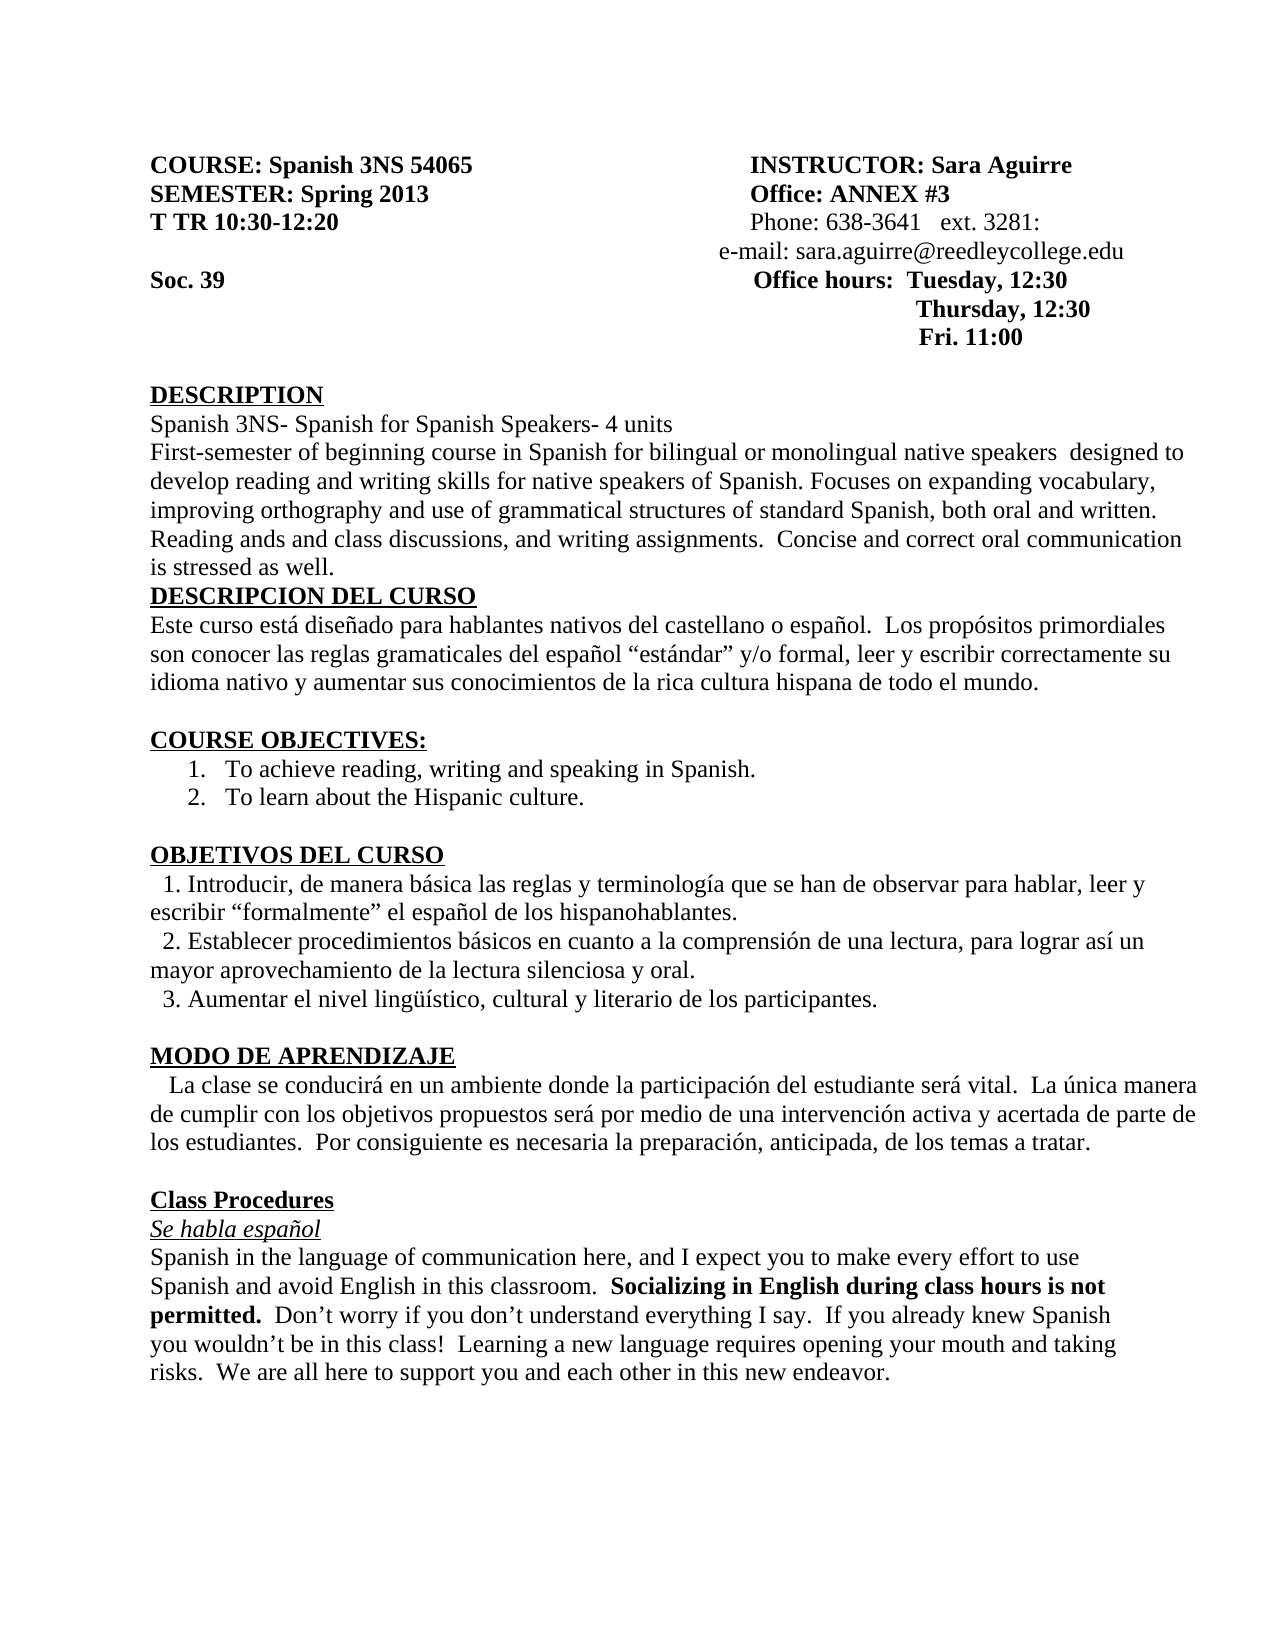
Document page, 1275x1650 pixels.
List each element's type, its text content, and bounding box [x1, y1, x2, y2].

subtitle MODO DE APRENDIZAJE [150, 1041, 1125, 1070]
text T TR 10:30-12:20 Phone: 638-3641 ext. 3281: [150, 207, 1125, 236]
text Spanish in the language of communication here, and I expect you to make every effort to use Spanish and avoid English in this classroom. Socializing in English during class hours is not permitted. Don’t worry if you don’t understand everything I say. If you already knew Spanish you wouldn’t be in this class! Learning a new language requires opening your mouth and taking risks. We are all here to support you and each other in this new endeavor. [150, 1242, 1125, 1386]
text Spanish 3NS- Spanish for Spanish Speakers- 4 units [150, 409, 1200, 437]
text First-semester of beginning course in Spanish for bilingual or monolingual native speakers designed to develop reading and writing skills for native speakers of Spanish. Focuses on expanding vocabulary, improving orthography and use of grammatical structures of standard Spanish, both oral and written. Reading ands and class discussions, and writing assignments. Concise and correct oral communication is stressed as well. [150, 437, 1200, 581]
list To learn about the Hispanic culture. [187, 782, 1200, 811]
text COURSE: Spanish 3NS 54065 INSTRUCTOR: Sara Aguirre [150, 150, 1200, 179]
text DESCRIPCION DEL CURSO [150, 581, 1200, 610]
text La clase se conducirá en un ambiente donde la participación del estudiante será vital. La única manera de cumplir con los objetivos propuestos será por medio de una intervención activa y acertada de parte de los estudiantes. Por consiguiente es necesaria la preparación, anticipada, de los temas a tratar. [150, 1070, 1200, 1156]
text Thursday, 12:30 [150, 294, 1200, 322]
text DESCRIPTION [150, 380, 1200, 409]
subtitle Se habla español [150, 1214, 1125, 1242]
text e-mail: sara.aguirre@reedleycollege.edu [150, 236, 1125, 265]
text 1. Introducir, de manera básica las reglas y terminología que se han de observar para hablar, leer y escribir “formalmente” el español de los hispanohablantes. [150, 869, 1200, 926]
text Este curso está diseñado para hablantes nativos del castellano o español. Los propósitos primordiales son conocer las reglas gramaticales del español “estándar” y/o formal, leer y escribir correctamente su idioma nativo y aumentar sus conocimientos de la rica cultura hispana de todo el mundo. [150, 610, 1200, 696]
text 2. Establecer procedimientos básicos en cuanto a la comprensión de una lectura, para lograr así un mayor aprovechamiento de la lectura silenciosa y oral. [150, 926, 1200, 984]
text OBJETIVOS DEL CURSO [150, 840, 1200, 869]
text SEMESTER: Spring 2013 Office: ANNEX #3 [150, 179, 1200, 207]
text Fri. 11:00 [150, 322, 1200, 351]
subtitle Class Procedures [150, 1185, 1125, 1214]
text COURSE OBJECTIVES: [150, 725, 1200, 754]
text 3. Aumentar el nivel lingüístico, cultural y literario de los participantes. [150, 984, 1200, 1012]
list To achieve reading, writing and speaking in Spanish. [187, 754, 1200, 782]
text Soc. 39 Office hours: Tuesday, 12:30 [150, 265, 1200, 294]
